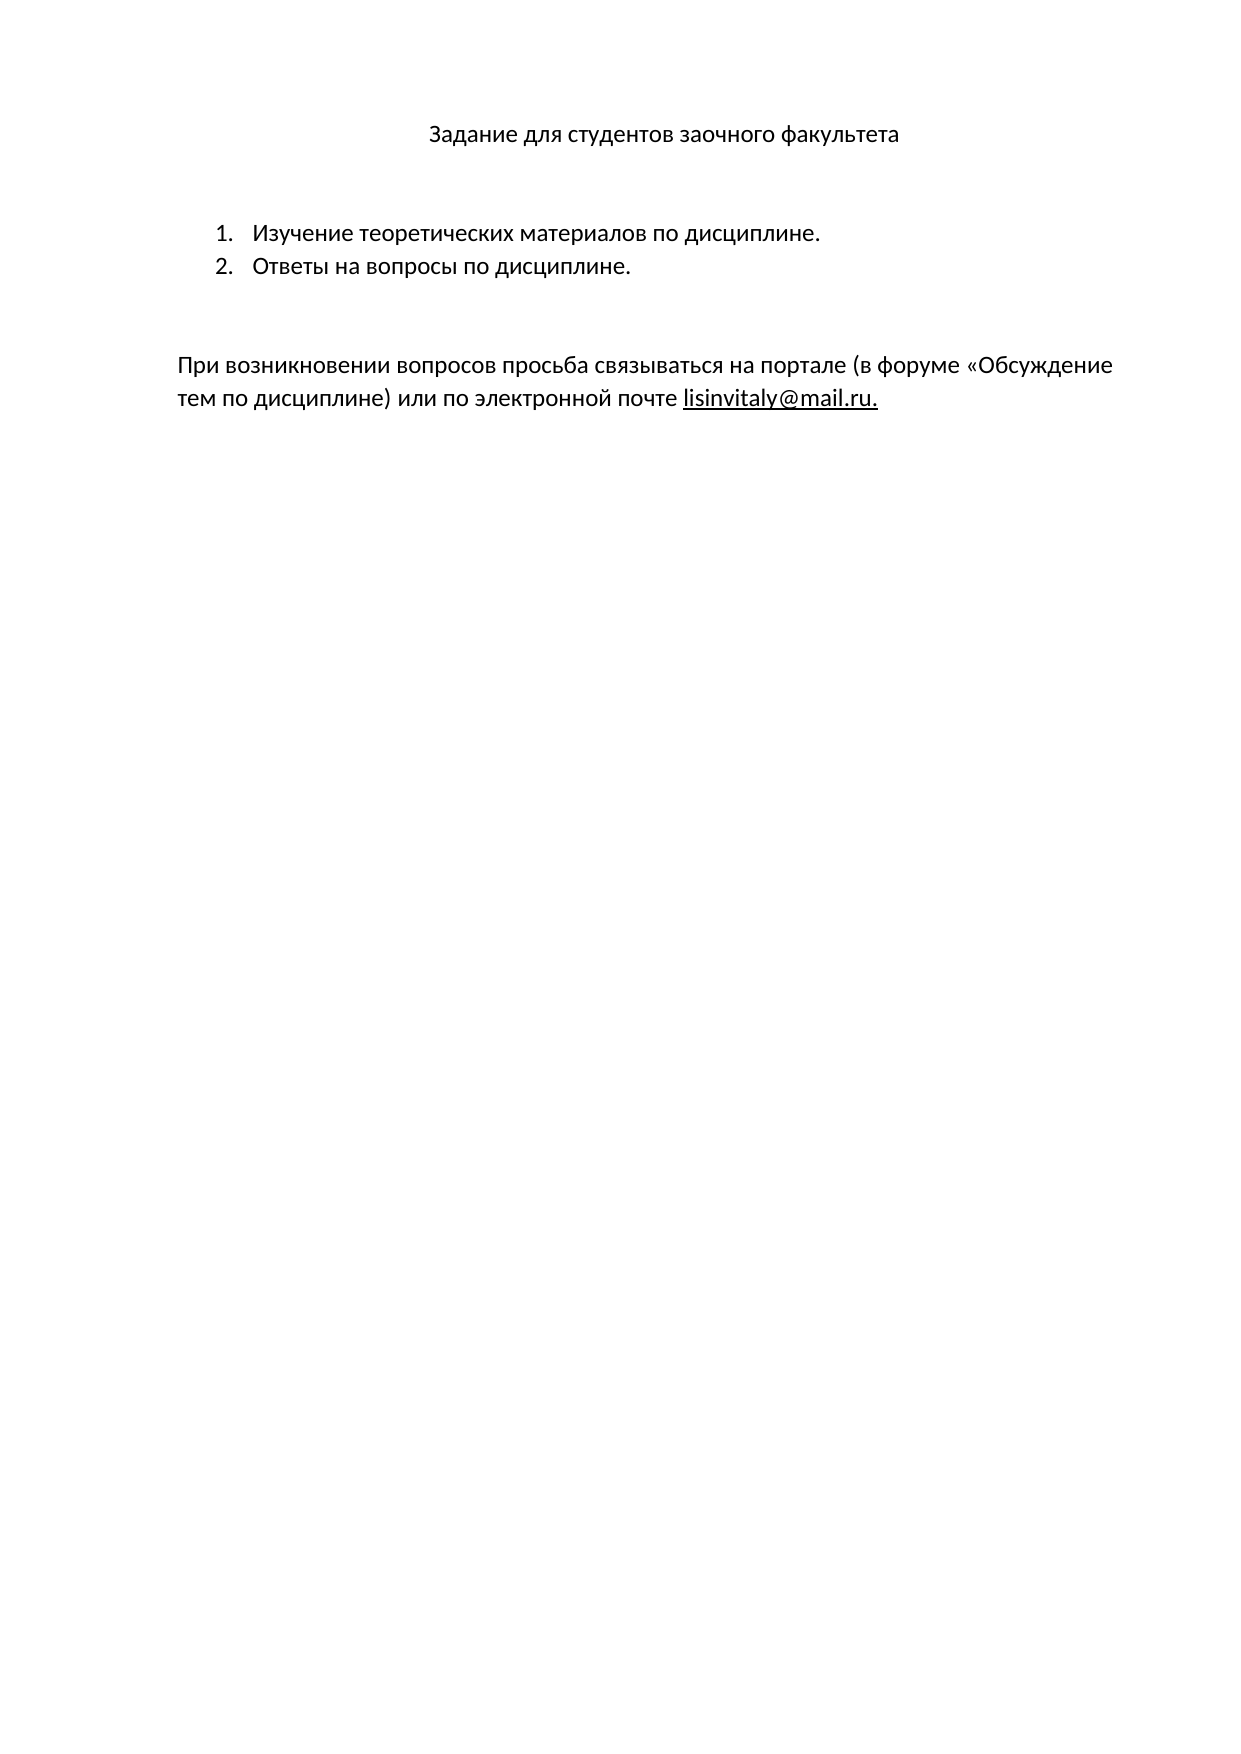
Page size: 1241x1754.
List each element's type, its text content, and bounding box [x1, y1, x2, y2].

text При возникновении вопросов просьба связываться на портале (в форуме «Обсуждение тем по дисциплине) или по электронной почте lisinvitaly@mail.ru. [177, 349, 1152, 413]
text Задание для студентов заочного факультета [177, 118, 1152, 149]
list Ответы на вопросы по дисциплине. [215, 250, 1152, 281]
list Изучение теоретических материалов по дисциплине. [215, 217, 1152, 248]
